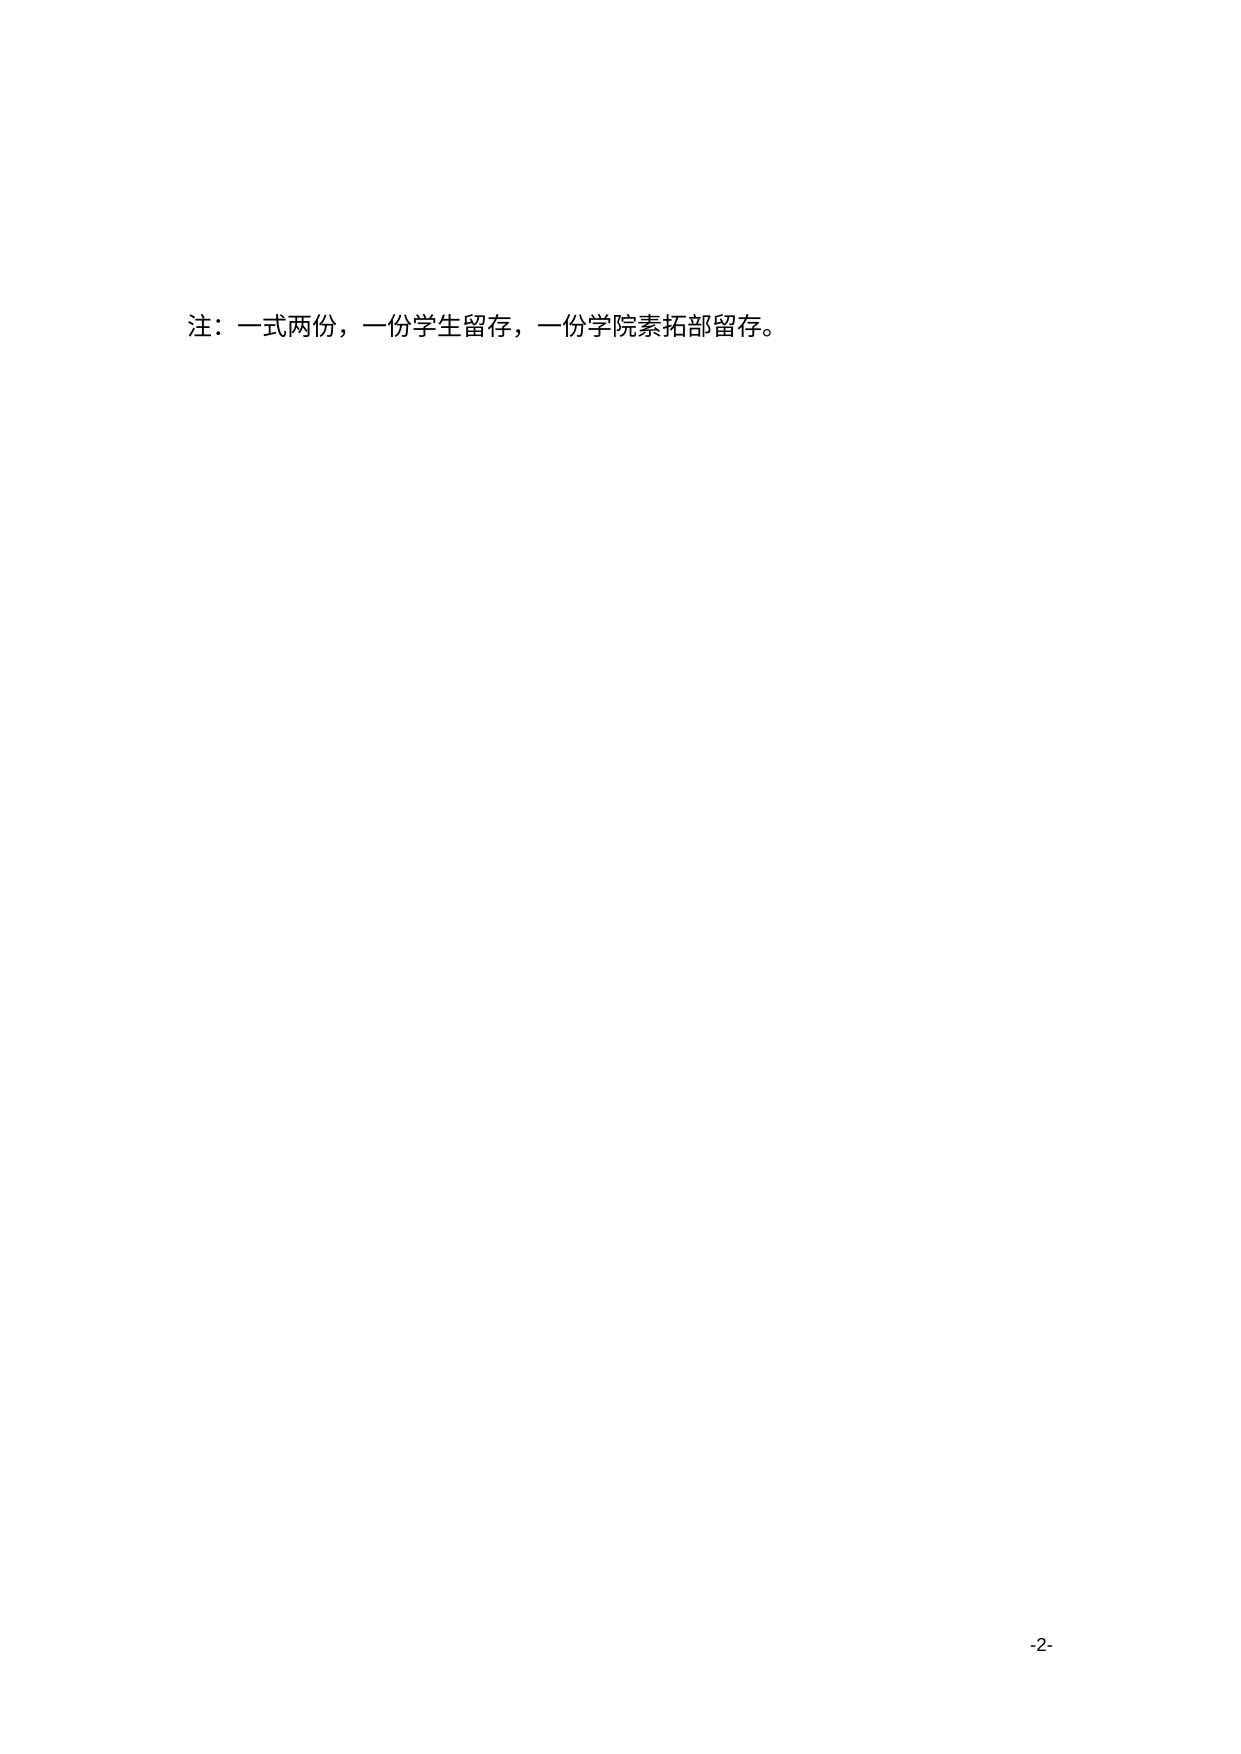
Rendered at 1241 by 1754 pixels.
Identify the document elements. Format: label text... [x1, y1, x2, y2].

text 注：一式两份，一份学生留存，一份学院素拓部留存。 [187, 292, 1053, 357]
